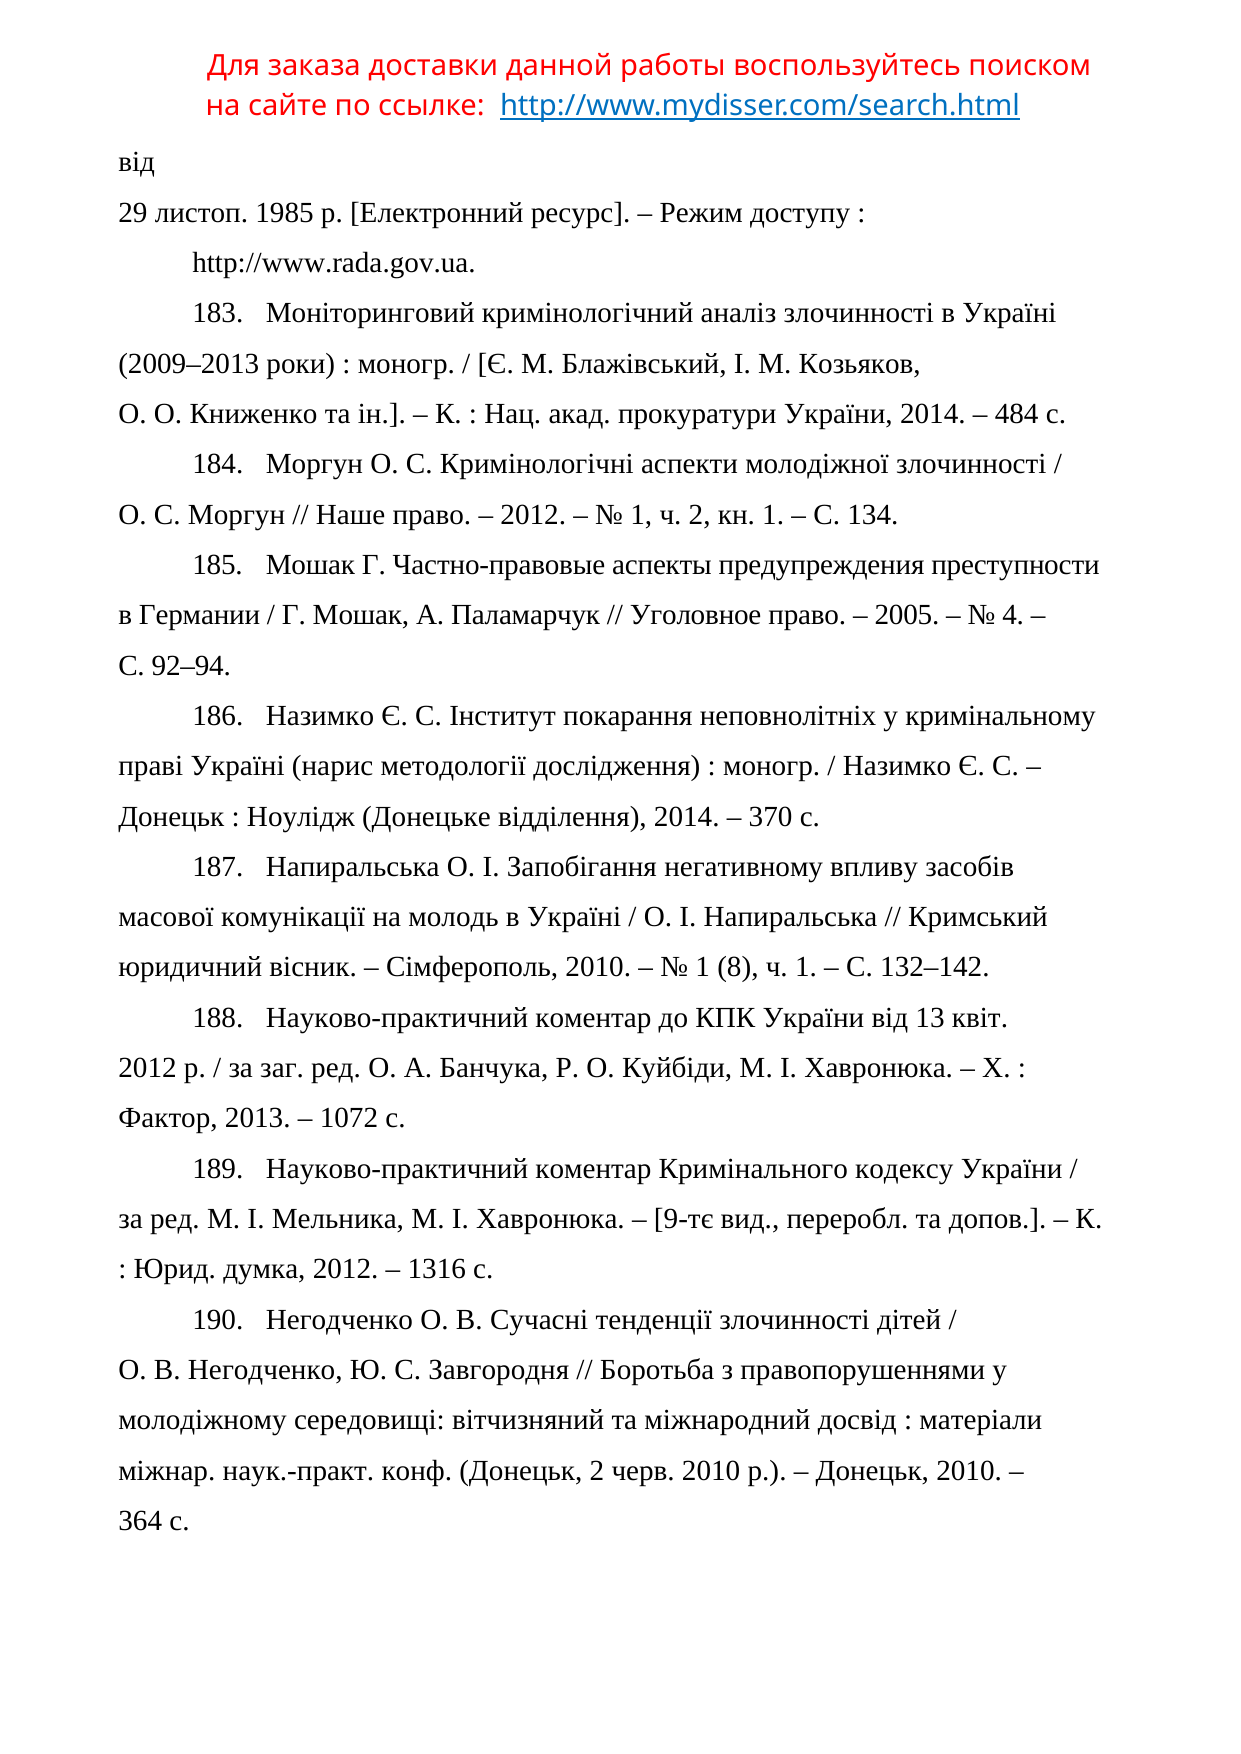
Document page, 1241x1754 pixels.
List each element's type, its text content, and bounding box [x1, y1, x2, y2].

list Моніторинговий кримінологічний аналіз злочинності в Україні (2009–2013 роки) : моногр. / [Є. М. Блажівський, І. М. Козьяков, О. О. Книженко та ін.]. – К. : Нац. акад. прокуратури України, 2014. – 484 с. [118, 296, 1107, 430]
list Негодченко О. В. Сучасні тенденції злочинності дітей / О. В. Негодченко, Ю. С. Завгородня // Боротьба з правопорушеннями у молодіжному середовищі: вітчизняний та міжнародний досвід : матеріали міжнар. наук.-практ. конф. (Донецьк, 2 черв. 2010 р.). – Донецьк, 2010. – 364 с. [118, 1302, 1107, 1537]
list Науково-практичний коментар до КПК України від 13 квіт. 2012 р. / за заг. ред. О. А. Банчука, Р. О. Куйбіди, М. І. Хавронюка. – Х. : Фактор, 2013. – 1072 с. [118, 1000, 1107, 1134]
list Назимко Є. С. Інститут покарання неповнолітніх у кримінальному праві Україні (нарис методології дослідження) : моногр. / Назимко Є. С. – Донецьк : Ноулідж (Донецьке відділення), 2014. – 370 с. [118, 698, 1107, 832]
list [118, 144, 1107, 228]
list Моргун О. С. Кримінологічні аспекти молодіжної злочинності / О. С. Моргун // Наше право. – 2012. – № 1, ч. 2, кн. 1. – С. 134. [118, 446, 1107, 530]
list Мошак Г. Частно-правовые аспекты предупреждения преступности в Германии / Г. Мошак, А. Паламарчук // Уголовное право. – 2005. – № 4. – С. 92–94. [118, 547, 1107, 681]
text http://www.rada.gov.ua. [118, 245, 1107, 279]
list Напиральська О. І. Запобігання негативному впливу засобів масової комунікації на молодь в Україні / О. І. Напиральська // Кримський юридичний вісник. – Сімферополь, 2010. – № 1 (8), ч. 1. – С. 132–142. [118, 849, 1107, 983]
list Науково-практичний коментар Кримінального кодексу України / за ред. М. І. Мельника, М. І. Хавронюка. – [9-тє вид., переробл. та допов.]. – К. : Юрид. думка, 2012. – 1316 с. [118, 1151, 1107, 1285]
